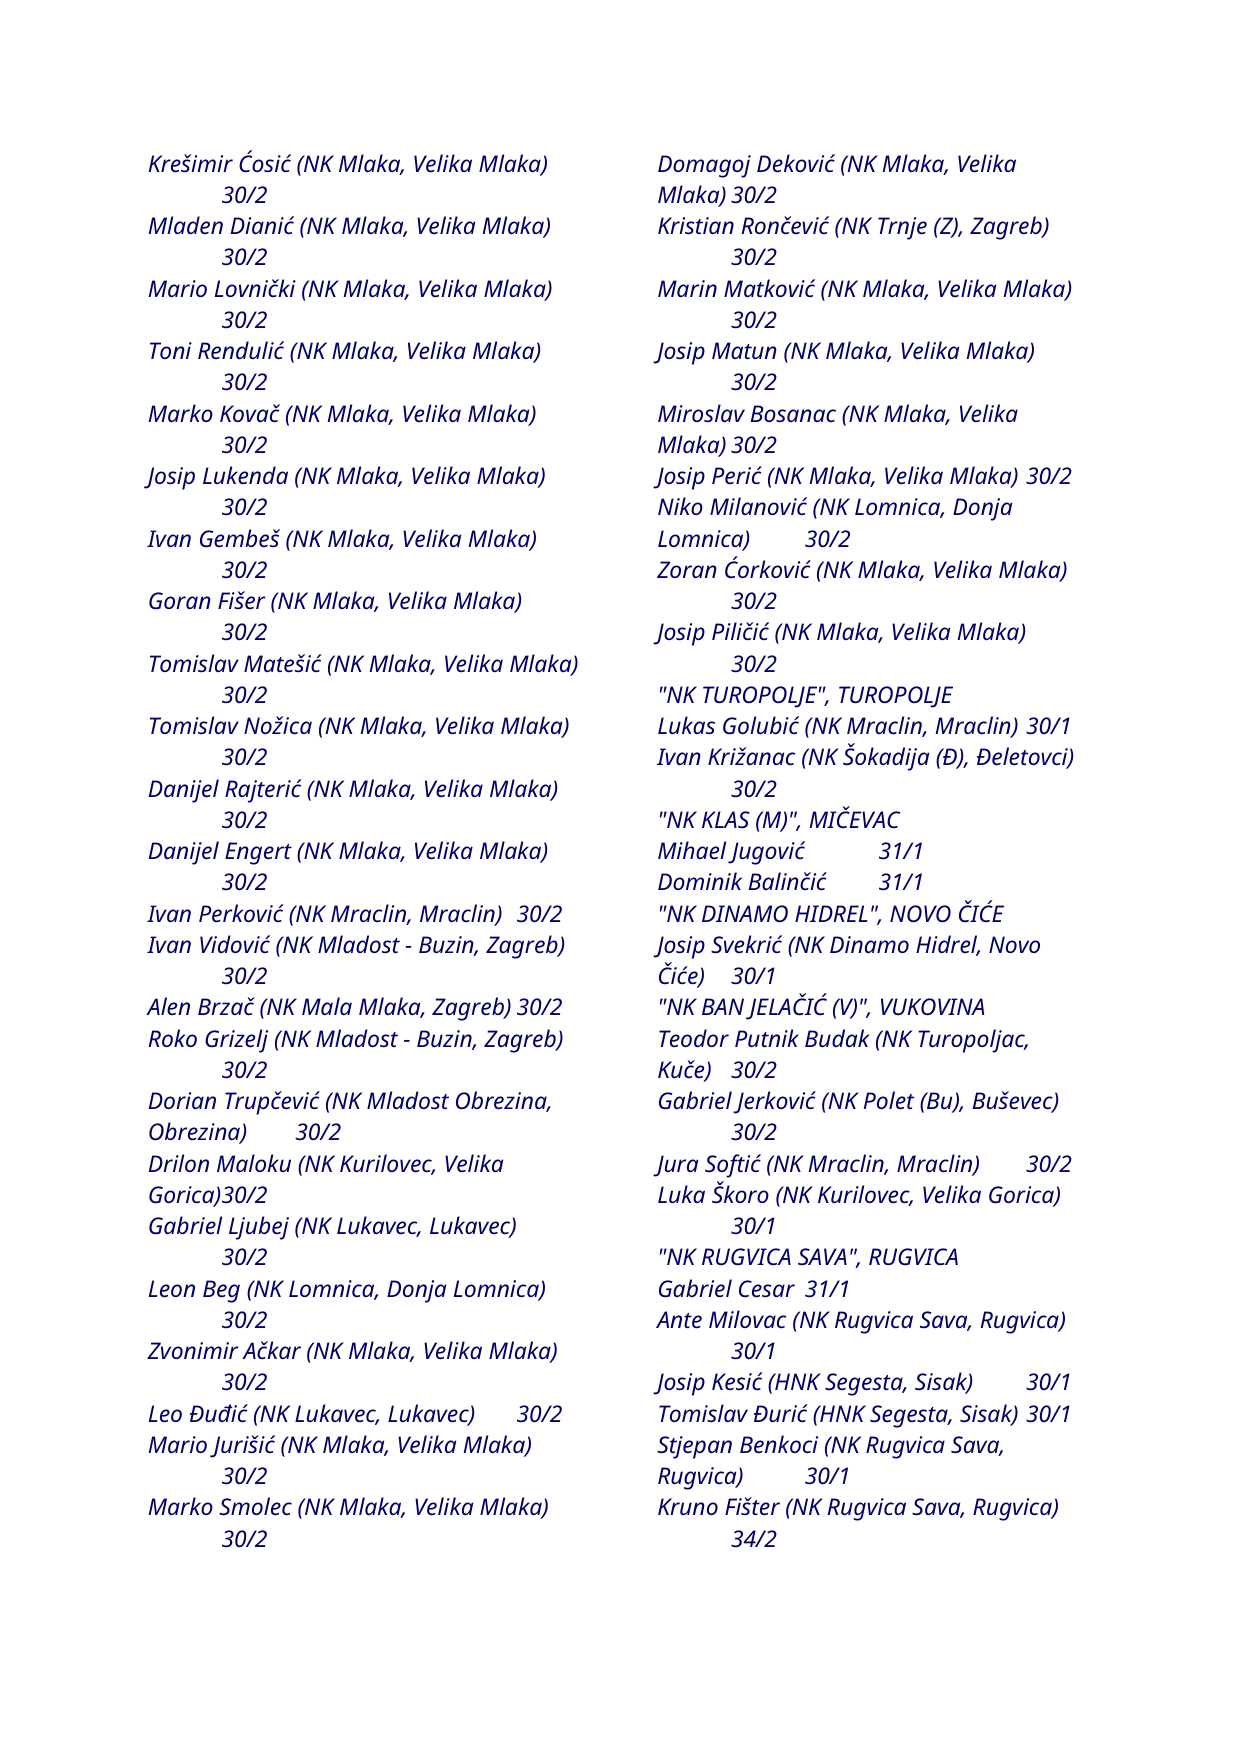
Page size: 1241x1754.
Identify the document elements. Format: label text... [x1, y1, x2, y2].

text Goran Fišer (NK Mlaka, Velika Mlaka) 30/2 [148, 585, 583, 648]
text Dominik Balinčić 31/1 [657, 866, 1093, 898]
text Gabriel Jerković (NK Polet (Bu), Buševec) 30/2 [657, 1085, 1093, 1148]
text Zoran Ćorković (NK Mlaka, Velika Mlaka) 30/2 [657, 554, 1093, 616]
text Leon Beg (NK Lomnica, Donja Lomnica) 30/2 [148, 1273, 583, 1335]
text Marin Matković (NK Mlaka, Velika Mlaka) 30/2 [657, 273, 1093, 335]
text Mario Lovnički (NK Mlaka, Velika Mlaka) 30/2 [148, 273, 583, 335]
text Dorian Trupčević (NK Mladost Obrezina, Obrezina) 30/2 [148, 1085, 583, 1148]
text Josip Kesić (HNK Segesta, Sisak) 30/1 [657, 1366, 1093, 1398]
text Josip Svekrić (NK Dinamo Hidrel, Novo Čiće) 30/1 [657, 929, 1093, 991]
text Josip Lukenda (NK Mlaka, Velika Mlaka) 30/2 [148, 460, 583, 523]
text Tomislav Đurić (HNK Segesta, Sisak) 30/1 [657, 1398, 1093, 1429]
text Niko Milanović (NK Lomnica, Donja Lomnica) 30/2 [657, 491, 1093, 554]
text Ivan Križanac (NK Šokadija (Đ), Đeletovci) 30/2 [657, 741, 1093, 804]
text "NK TUROPOLJE", TUROPOLJE [657, 679, 1093, 710]
text Gabriel Ljubej (NK Lukavec, Lukavec) 30/2 [148, 1210, 583, 1273]
text Mladen Dianić (NK Mlaka, Velika Mlaka) 30/2 [148, 210, 583, 273]
text Domagoj Deković (NK Mlaka, Velika Mlaka) 30/2 [657, 148, 1093, 210]
text Danijel Rajterić (NK Mlaka, Velika Mlaka) 30/2 [148, 773, 583, 835]
text Zvonimir Ačkar (NK Mlaka, Velika Mlaka) 30/2 [148, 1335, 583, 1398]
text Josip Matun (NK Mlaka, Velika Mlaka) 30/2 [657, 335, 1093, 398]
text Krešimir Ćosić (NK Mlaka, Velika Mlaka) 30/2 [148, 148, 583, 210]
text Luka Škoro (NK Kurilovec, Velika Gorica) 30/1 [657, 1179, 1093, 1241]
text Josip Piličić (NK Mlaka, Velika Mlaka) 30/2 [657, 616, 1093, 679]
text Drilon Maloku (NK Kurilovec, Velika Gorica) 30/2 [148, 1148, 583, 1210]
text Kristian Rončević (NK Trnje (Z), Zagreb) 30/2 [657, 210, 1093, 273]
text Lukas Golubić (NK Mraclin, Mraclin) 30/1 [657, 710, 1093, 741]
text Ante Milovac (NK Rugvica Sava, Rugvica) 30/1 [657, 1304, 1093, 1366]
text Stjepan Benkoci (NK Rugvica Sava, Rugvica) 30/1 [657, 1429, 1093, 1491]
text Mario Jurišić (NK Mlaka, Velika Mlaka) 30/2 [148, 1429, 583, 1491]
text Mihael Jugović 31/1 [657, 835, 1093, 866]
text Gabriel Cesar 31/1 [657, 1273, 1093, 1304]
text Kruno Fišter (NK Rugvica Sava, Rugvica) 34/2 [657, 1491, 1093, 1554]
text Marko Smolec (NK Mlaka, Velika Mlaka) 30/2 [148, 1491, 583, 1554]
text "NK DINAMO HIDREL", NOVO ČIĆE [657, 898, 1093, 929]
text Jura Softić (NK Mraclin, Mraclin) 30/2 [657, 1148, 1093, 1179]
text Toni Rendulić (NK Mlaka, Velika Mlaka) 30/2 [148, 335, 583, 398]
text Alen Brzač (NK Mala Mlaka, Zagreb) 30/2 [148, 991, 583, 1023]
text Marko Kovač (NK Mlaka, Velika Mlaka) 30/2 [148, 398, 583, 460]
text Leo Đuđić (NK Lukavec, Lukavec) 30/2 [148, 1398, 583, 1429]
text Miroslav Bosanac (NK Mlaka, Velika Mlaka) 30/2 [657, 398, 1093, 460]
text "NK RUGVICA SAVA", RUGVICA [657, 1241, 1093, 1273]
text Ivan Gembeš (NK Mlaka, Velika Mlaka) 30/2 [148, 523, 583, 585]
text "NK BAN JELAČIĆ (V)", VUKOVINA [657, 991, 1093, 1023]
text Danijel Engert (NK Mlaka, Velika Mlaka) 30/2 [148, 835, 583, 898]
text Tomislav Matešić (NK Mlaka, Velika Mlaka) 30/2 [148, 648, 583, 710]
text Tomislav Nožica (NK Mlaka, Velika Mlaka) 30/2 [148, 710, 583, 773]
text Teodor Putnik Budak (NK Turopoljac, Kuče) 30/2 [657, 1023, 1093, 1085]
text Josip Perić (NK Mlaka, Velika Mlaka) 30/2 [657, 460, 1093, 491]
text "NK KLAS (M)", MIČEVAC [657, 804, 1093, 835]
text Ivan Vidović (NK Mladost - Buzin, Zagreb) 30/2 [148, 929, 583, 991]
text Ivan Perković (NK Mraclin, Mraclin) 30/2 [148, 898, 583, 929]
text Roko Grizelj (NK Mladost - Buzin, Zagreb) 30/2 [148, 1023, 583, 1085]
